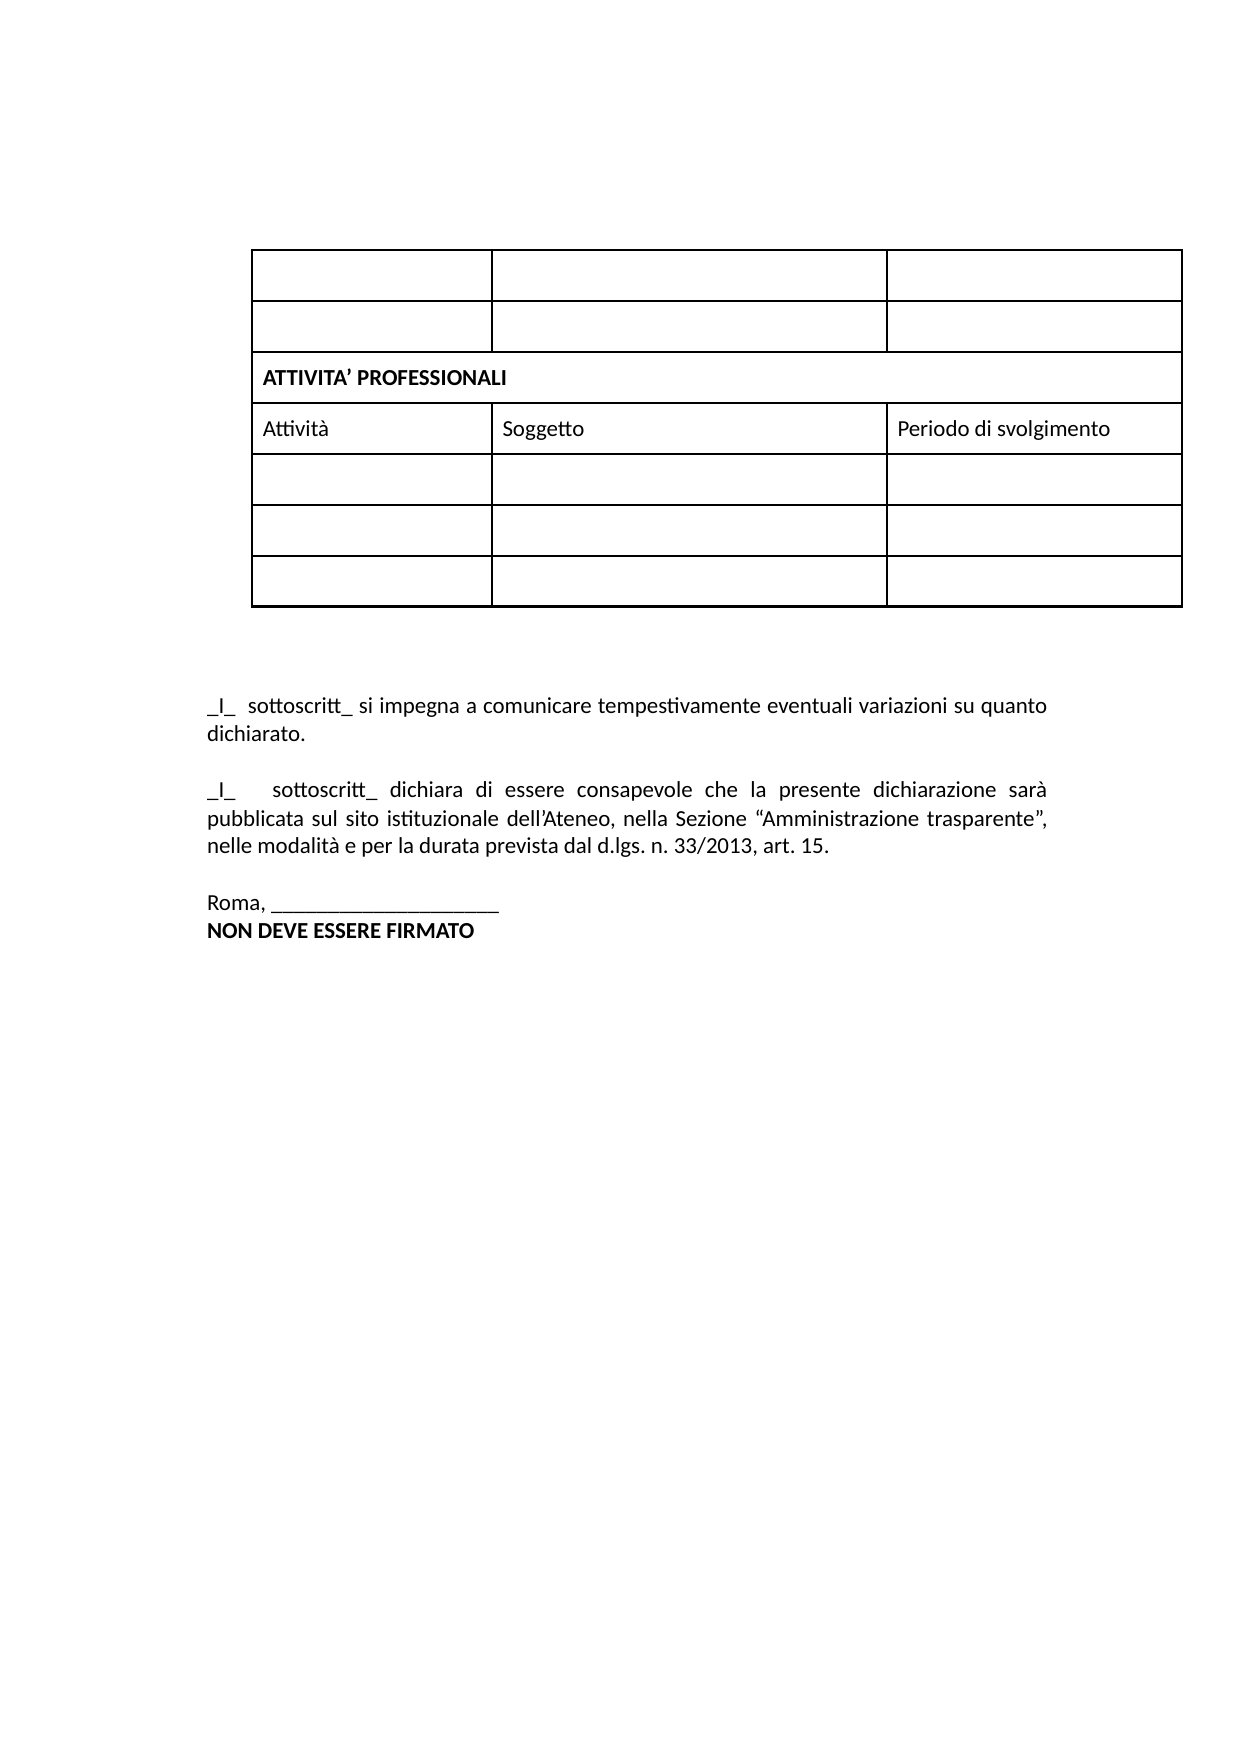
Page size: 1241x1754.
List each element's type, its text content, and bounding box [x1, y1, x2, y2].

table_cell Periodo di svolgimento [888, 404, 1181, 453]
table_cell [888, 455, 1181, 503]
table_cell Attività [253, 404, 491, 453]
table_cell [888, 302, 1181, 351]
table_cell [253, 251, 491, 300]
table_cell [493, 506, 886, 554]
table_cell [253, 455, 491, 503]
table_cell [493, 251, 886, 300]
text _I_ sottoscritt_ si impegna a comunicare tempestivamente eventuali variazioni su quanto dichiarato. [207, 692, 1049, 748]
table_cell ATTIVITA’ PROFESSIONALI [253, 353, 1181, 402]
text _I_ sottoscritt_ dichiara di essere consapevole che la presente dichiarazione sarà pubblicata sul sito istituzionale dell’Ateneo, nella Sezione “Amministrazione trasparente”, nelle modalità e per la durata prevista dal d.lgs. n. 33/2013, art. 15. [207, 776, 1049, 860]
table_cell [888, 557, 1181, 605]
text Roma, ____________________ [207, 888, 1049, 916]
table_cell [493, 455, 886, 503]
table_cell [493, 557, 886, 605]
table_cell [253, 302, 491, 351]
table_cell Soggetto [493, 404, 886, 453]
table_cell [493, 302, 886, 351]
table_cell [253, 506, 491, 554]
text NON DEVE ESSERE FIRMATO [207, 916, 1049, 944]
table_cell [888, 506, 1181, 554]
table_cell [888, 251, 1181, 300]
table_cell [253, 557, 491, 605]
